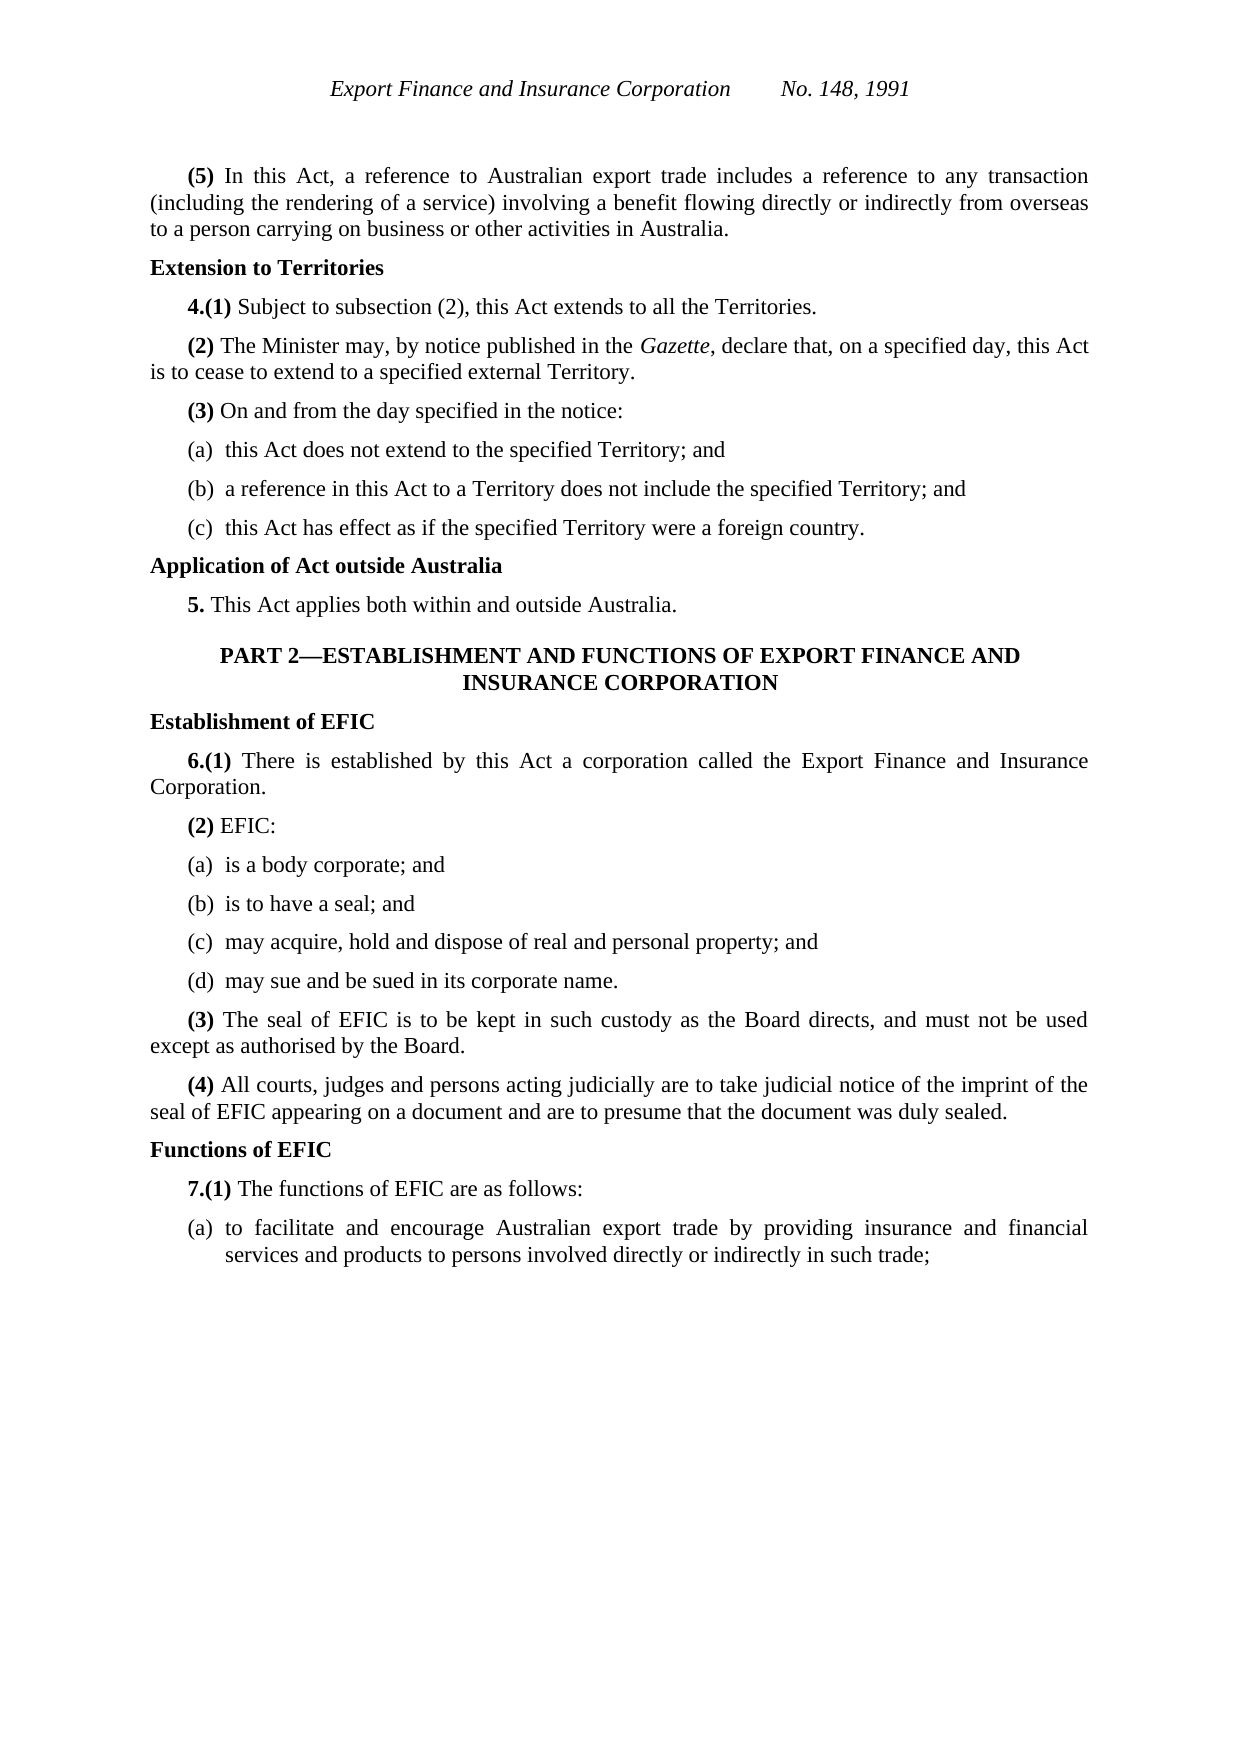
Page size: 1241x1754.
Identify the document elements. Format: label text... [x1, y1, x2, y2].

text Functions of EFIC [150, 1137, 1090, 1163]
text (c) may acquire, hold and dispose of real and personal property; and [187, 928, 1090, 955]
text 7.(1) The functions of EFIC are as follows: [150, 1175, 1090, 1202]
text (5) In this Act, a reference to Australian export trade includes a reference to any transaction (including the rendering of a service) involving a benefit flowing directly or indirectly from overseas to a person carrying on business or other activities in Australia. [150, 162, 1090, 242]
text (2) EFIC: [150, 812, 1090, 838]
text (a) this Act does not extend to the specified Territory; and [187, 436, 1090, 462]
text (a) is a body corporate; and [187, 851, 1090, 877]
text (2) The Minister may, by notice published in the Gazette, declare that, on a specified day, this Act is to cease to extend to a specified external Territory. [150, 332, 1090, 384]
text Application of Act outside Australia [150, 552, 1090, 579]
text (4) All courts, judges and persons acting judicially are to take judicial notice of the imprint of the seal of EFIC appearing on a document and are to presume that the document was duly sealed. [150, 1071, 1090, 1124]
text (a) to facilitate and encourage Australian export trade by providing insurance and financial services and products to persons involved directly or indirectly in such trade; [187, 1214, 1090, 1267]
text Extension to Territories [150, 254, 1090, 280]
text (b) a reference in this Act to a Territory does not include the specified Territory; and [187, 475, 1090, 501]
text 5. This Act applies both within and outside Australia. [150, 591, 1090, 618]
text (3) On and from the day specified in the notice: [150, 397, 1090, 423]
text 6.(1) There is established by this Act a corporation called the Export Finance and Insurance Corporation. [150, 747, 1090, 799]
text (b) is to have a seal; and [187, 889, 1090, 916]
text Establishment of EFIC [150, 708, 1090, 734]
text (d) may sue and be sued in its corporate name. [187, 967, 1090, 994]
text (3) The seal of EFIC is to be kept in such custody as the Board directs, and must not be used except as authorised by the Board. [150, 1006, 1090, 1059]
text (c) this Act has effect as if the specified Territory were a foreign country. [187, 513, 1090, 540]
text PART 2—ESTABLISHMENT AND FUNCTIONS OF EXPORT FINANCE AND INSURANCE CORPORATION [150, 643, 1090, 695]
text 4.(1) Subject to subsection (2), this Act extends to all the Territories. [150, 293, 1090, 319]
